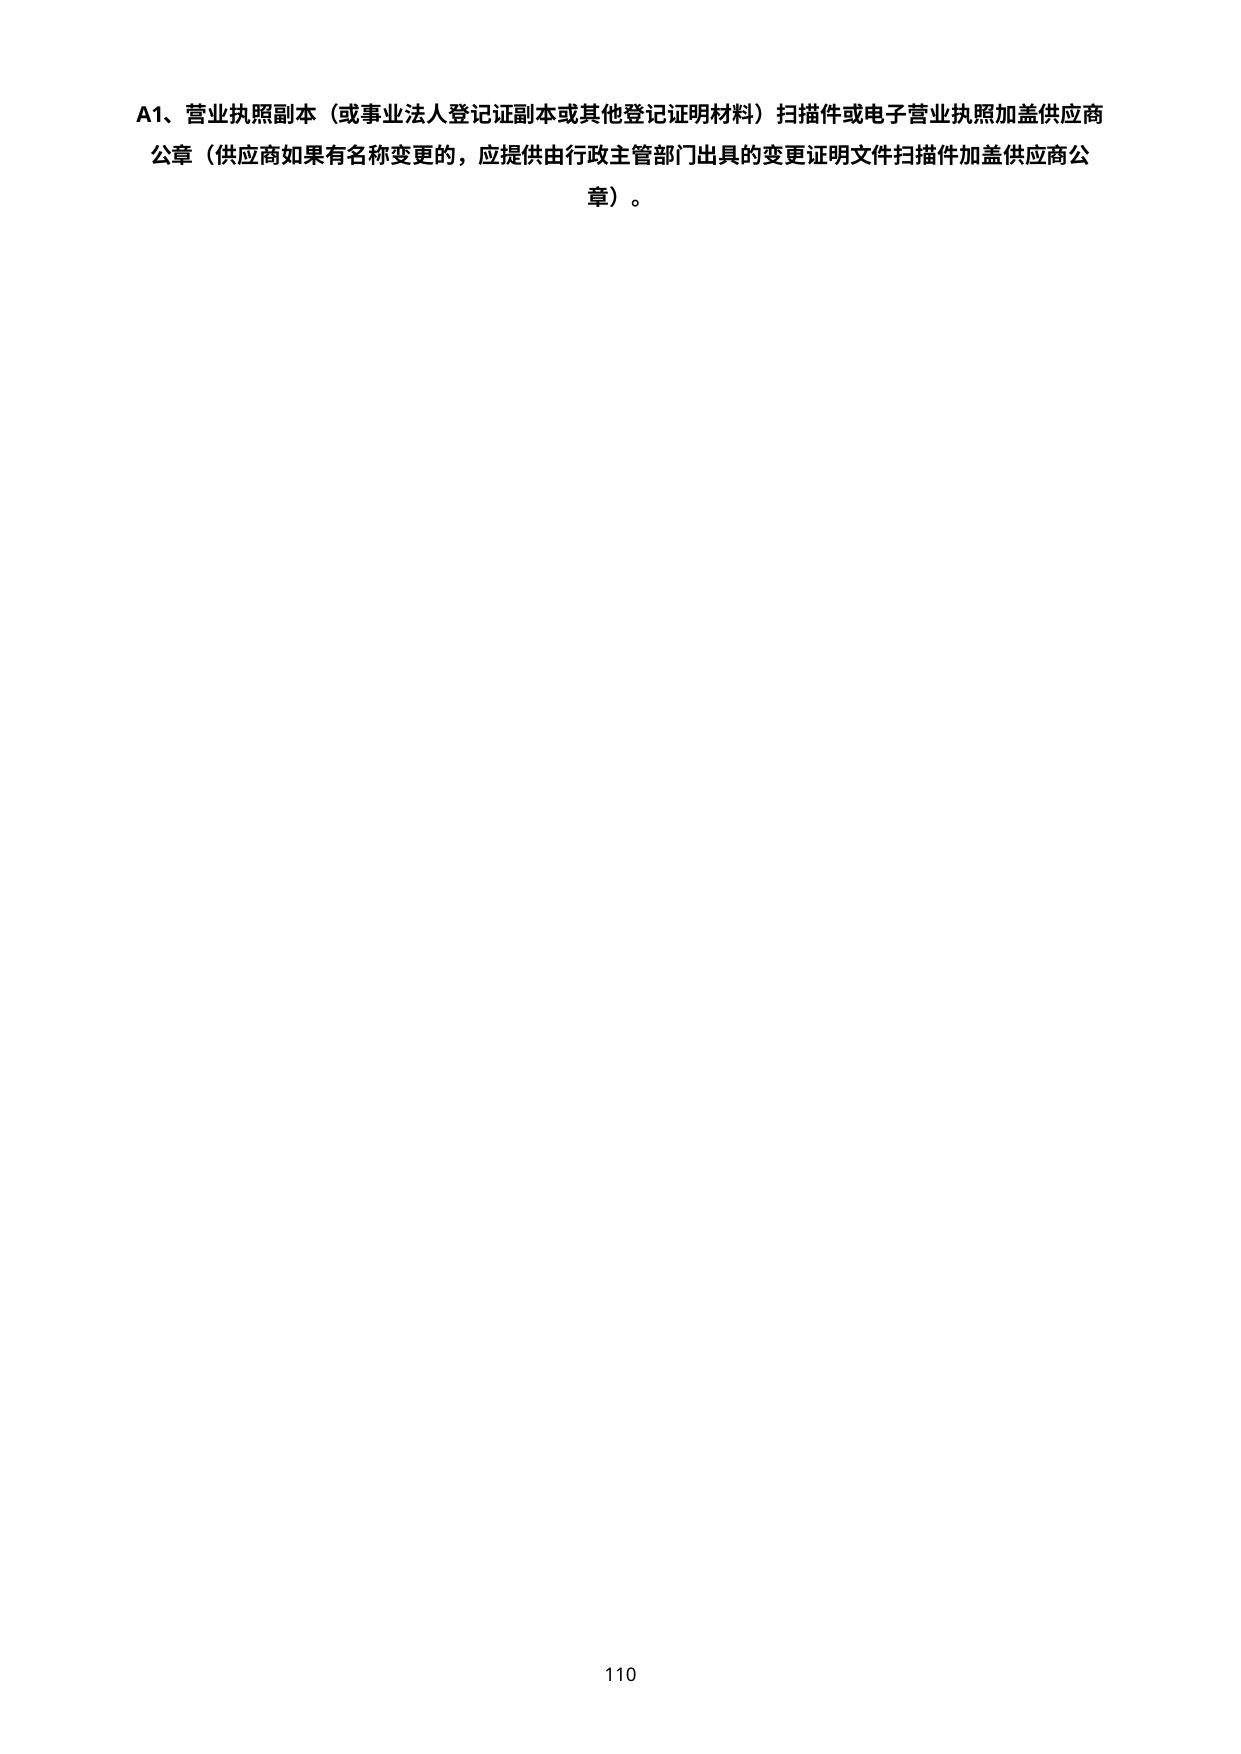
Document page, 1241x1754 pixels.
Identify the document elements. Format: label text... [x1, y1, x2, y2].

text A1、营业执照副本（或事业法人登记证副本或其他登记证明材料）扫描件或电子营业执照加盖供应商公章（供应商如果有名称变更的，应提供由行政主管部门出具的变更证明文件扫描件加盖供应商公章）。 [133, 89, 1107, 214]
